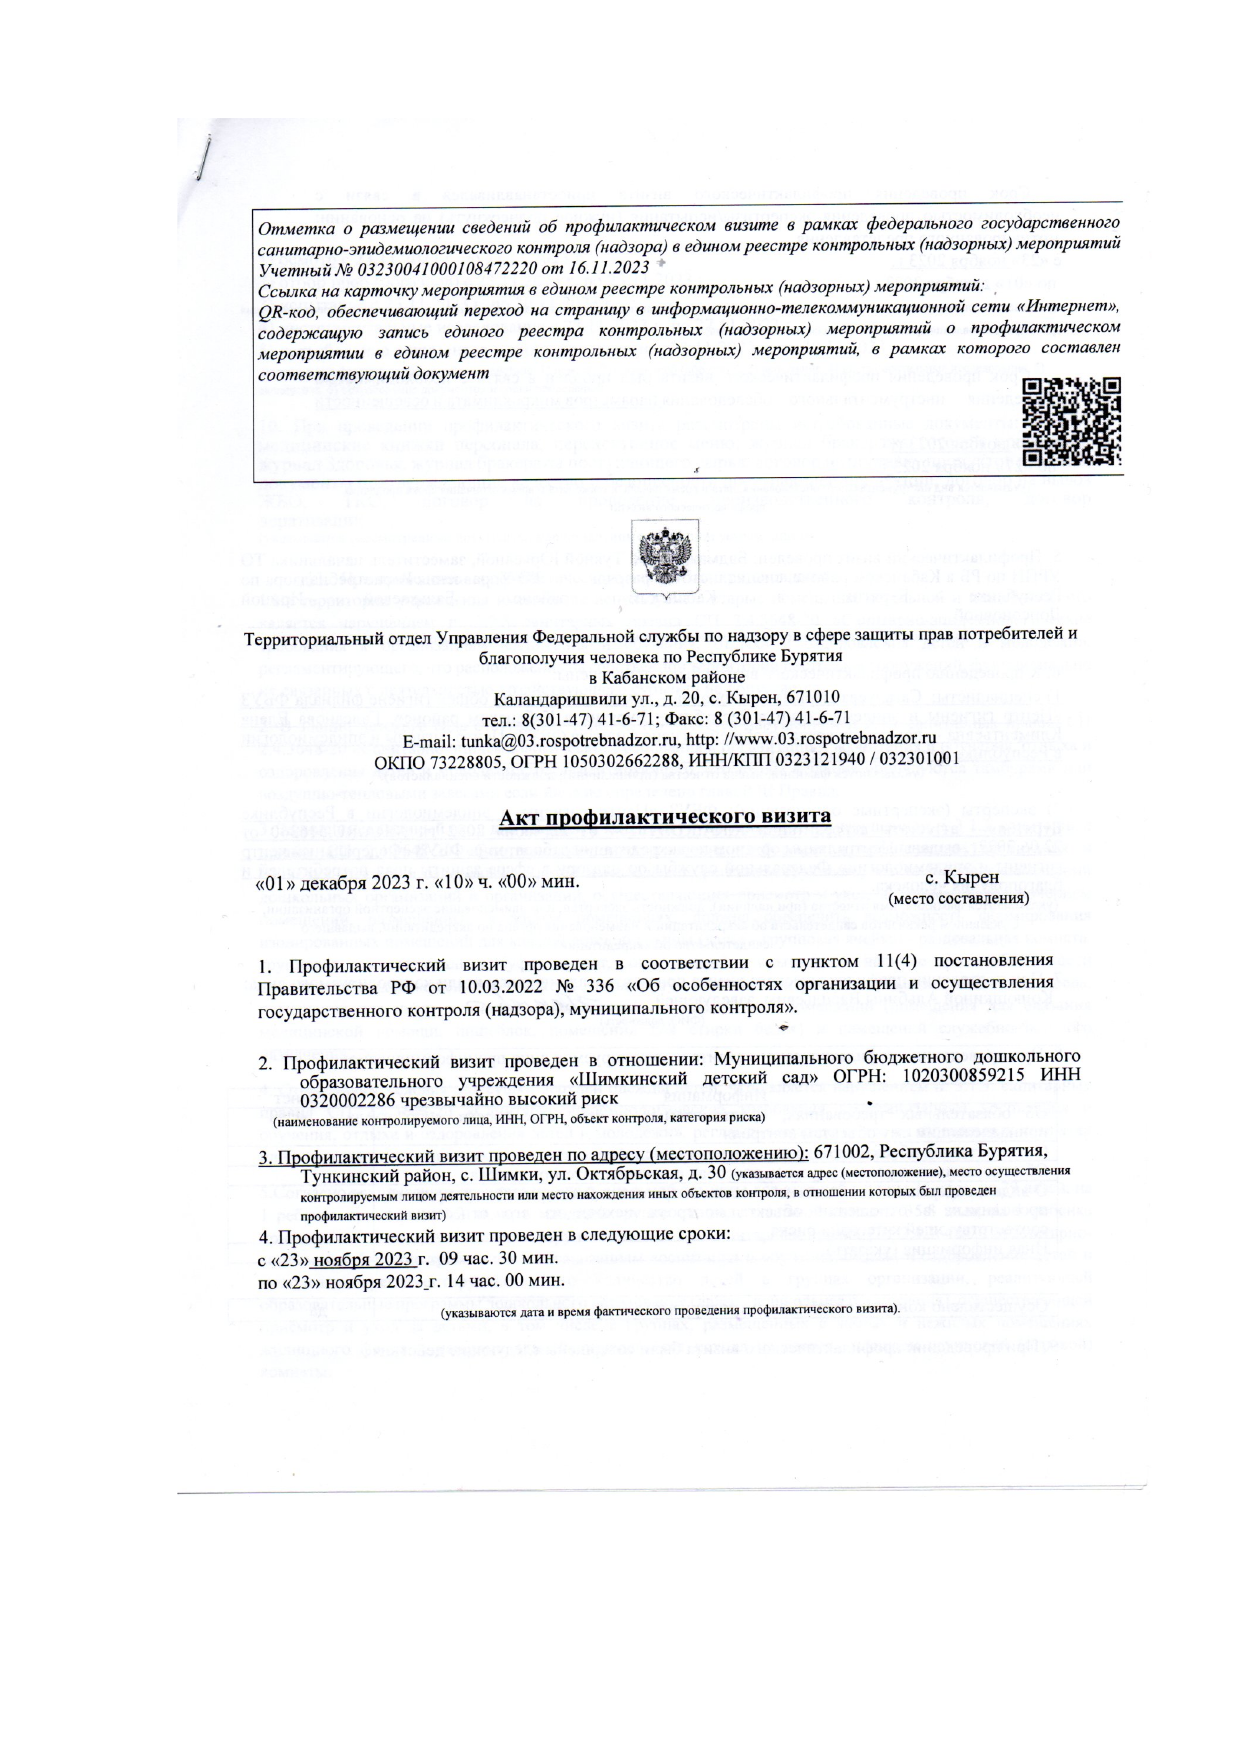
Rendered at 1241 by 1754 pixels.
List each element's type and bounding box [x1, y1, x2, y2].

picture [177, 118, 1152, 1497]
